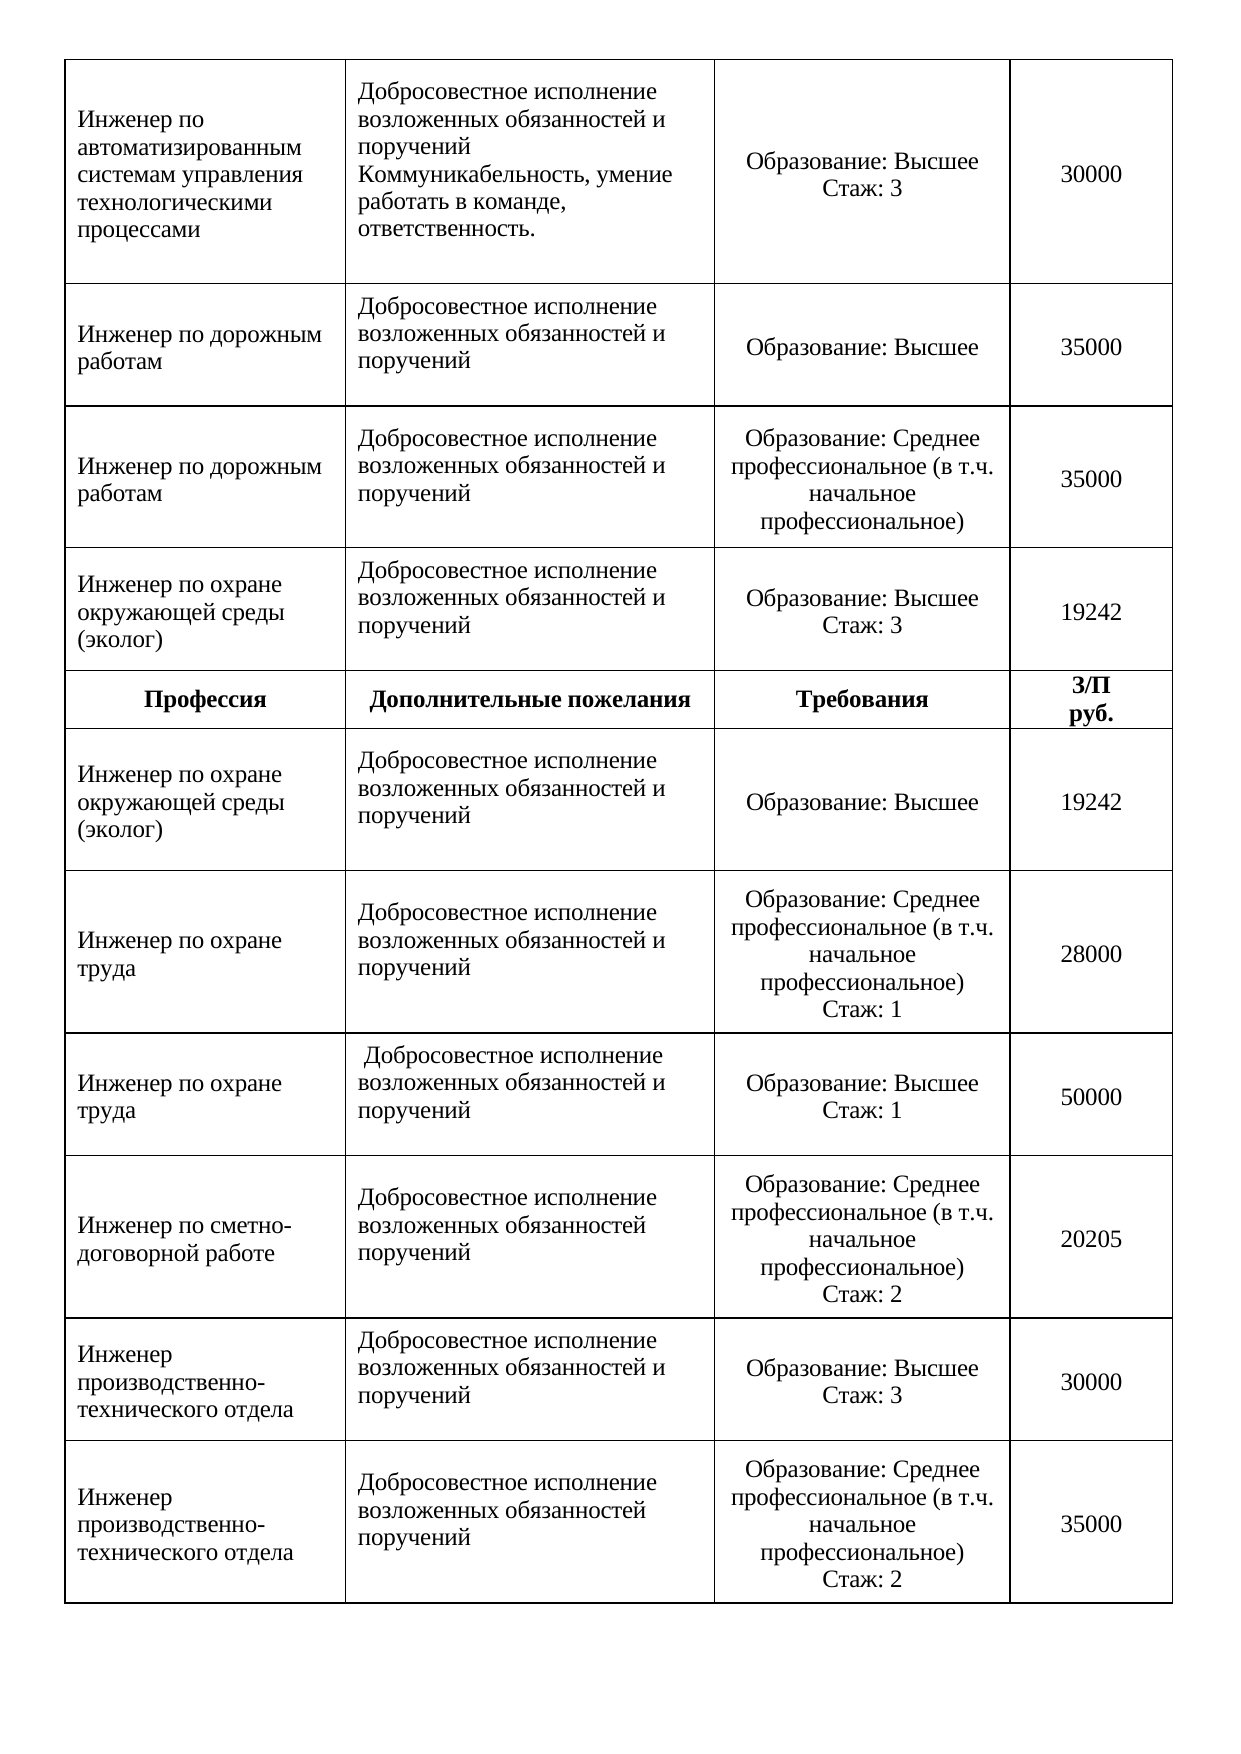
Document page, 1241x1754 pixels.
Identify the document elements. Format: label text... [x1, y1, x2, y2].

table_cell Инженер по охране труда [66, 871, 345, 1032]
table_cell Требования [715, 671, 1009, 728]
table_cell Добросовестное исполнение возложенных обязанностей и поручений [346, 871, 714, 1032]
table_cell Дополнительные пожелания [346, 671, 714, 728]
table_cell Инженер по сметно-договорной работе [66, 1156, 345, 1317]
table_cell 19242 [1011, 729, 1172, 869]
table_cell Профессия [66, 671, 345, 728]
table_cell Инженер по охране окружающей среды (эколог) [66, 729, 345, 869]
table_cell 30000 [1011, 60, 1172, 283]
table_cell Образование: Высшее Стаж: 1 [715, 1034, 1009, 1154]
table_cell Инженер по дорожным работам [66, 407, 345, 547]
table_cell Инженер по дорожным работам [66, 284, 345, 405]
table_cell Образование: Среднее профессиональное (в т.ч. начальное профессиональное) [715, 407, 1009, 547]
table_cell 35000 [1011, 284, 1172, 405]
table_cell Образование: Среднее профессиональное (в т.ч. начальное профессиональное) Стаж: 2 [715, 1156, 1009, 1317]
table_cell Добросовестное исполнение возложенных обязанностей и поручений [346, 1034, 714, 1154]
table_cell 35000 [1011, 407, 1172, 547]
table_cell 20205 [1011, 1156, 1172, 1317]
table_cell Образование: Среднее профессиональное (в т.ч. начальное профессиональное) Стаж: 1 [715, 871, 1009, 1032]
table_cell 30000 [1011, 1319, 1172, 1439]
table_cell Добросовестное исполнение возложенных обязанностей поручений [346, 1441, 714, 1602]
table_cell Добросовестное исполнение возложенных обязанностей поручений [346, 1156, 714, 1317]
table_cell Добросовестное исполнение возложенных обязанностей и поручений [346, 407, 714, 547]
table_cell Добросовестное исполнение возложенных обязанностей и поручений [346, 284, 714, 405]
table_cell Добросовестное исполнение возложенных обязанностей и поручений [346, 548, 714, 669]
table_cell Добросовестное исполнение возложенных обязанностей и поручений [346, 1319, 714, 1439]
table_cell Образование: Среднее профессиональное (в т.ч. начальное профессиональное) Стаж: 2 [715, 1441, 1009, 1602]
table_cell 28000 [1011, 871, 1172, 1032]
table_cell Образование: Высшее Стаж: 3 [715, 548, 1009, 669]
table_cell Инженер производственно-технического отдела [66, 1441, 345, 1602]
table_cell Инженер по охране труда [66, 1034, 345, 1154]
table_cell Инженер по автоматизированным системам управления технологическими процессами [66, 60, 345, 283]
table_cell Образование: Высшее [715, 729, 1009, 869]
table_cell 35000 [1011, 1441, 1172, 1602]
table_cell 19242 [1011, 548, 1172, 669]
table_cell Образование: Высшее Стаж: 3 [715, 1319, 1009, 1439]
table_cell Инженер по охране окружающей среды (эколог) [66, 548, 345, 669]
table_cell З/П руб. [1011, 671, 1172, 728]
table_cell Образование: Высшее [715, 284, 1009, 405]
table_cell 50000 [1011, 1034, 1172, 1154]
table_cell Инженер производственно-технического отдела [66, 1319, 345, 1439]
table_cell Образование: Высшее Стаж: 3 [715, 60, 1009, 283]
table_cell Добросовестное исполнение возложенных обязанностей и поручений Коммуникабельность, умение работать в команде, ответственность. [346, 60, 714, 283]
table_cell Добросовестное исполнение возложенных обязанностей и поручений [346, 729, 714, 869]
